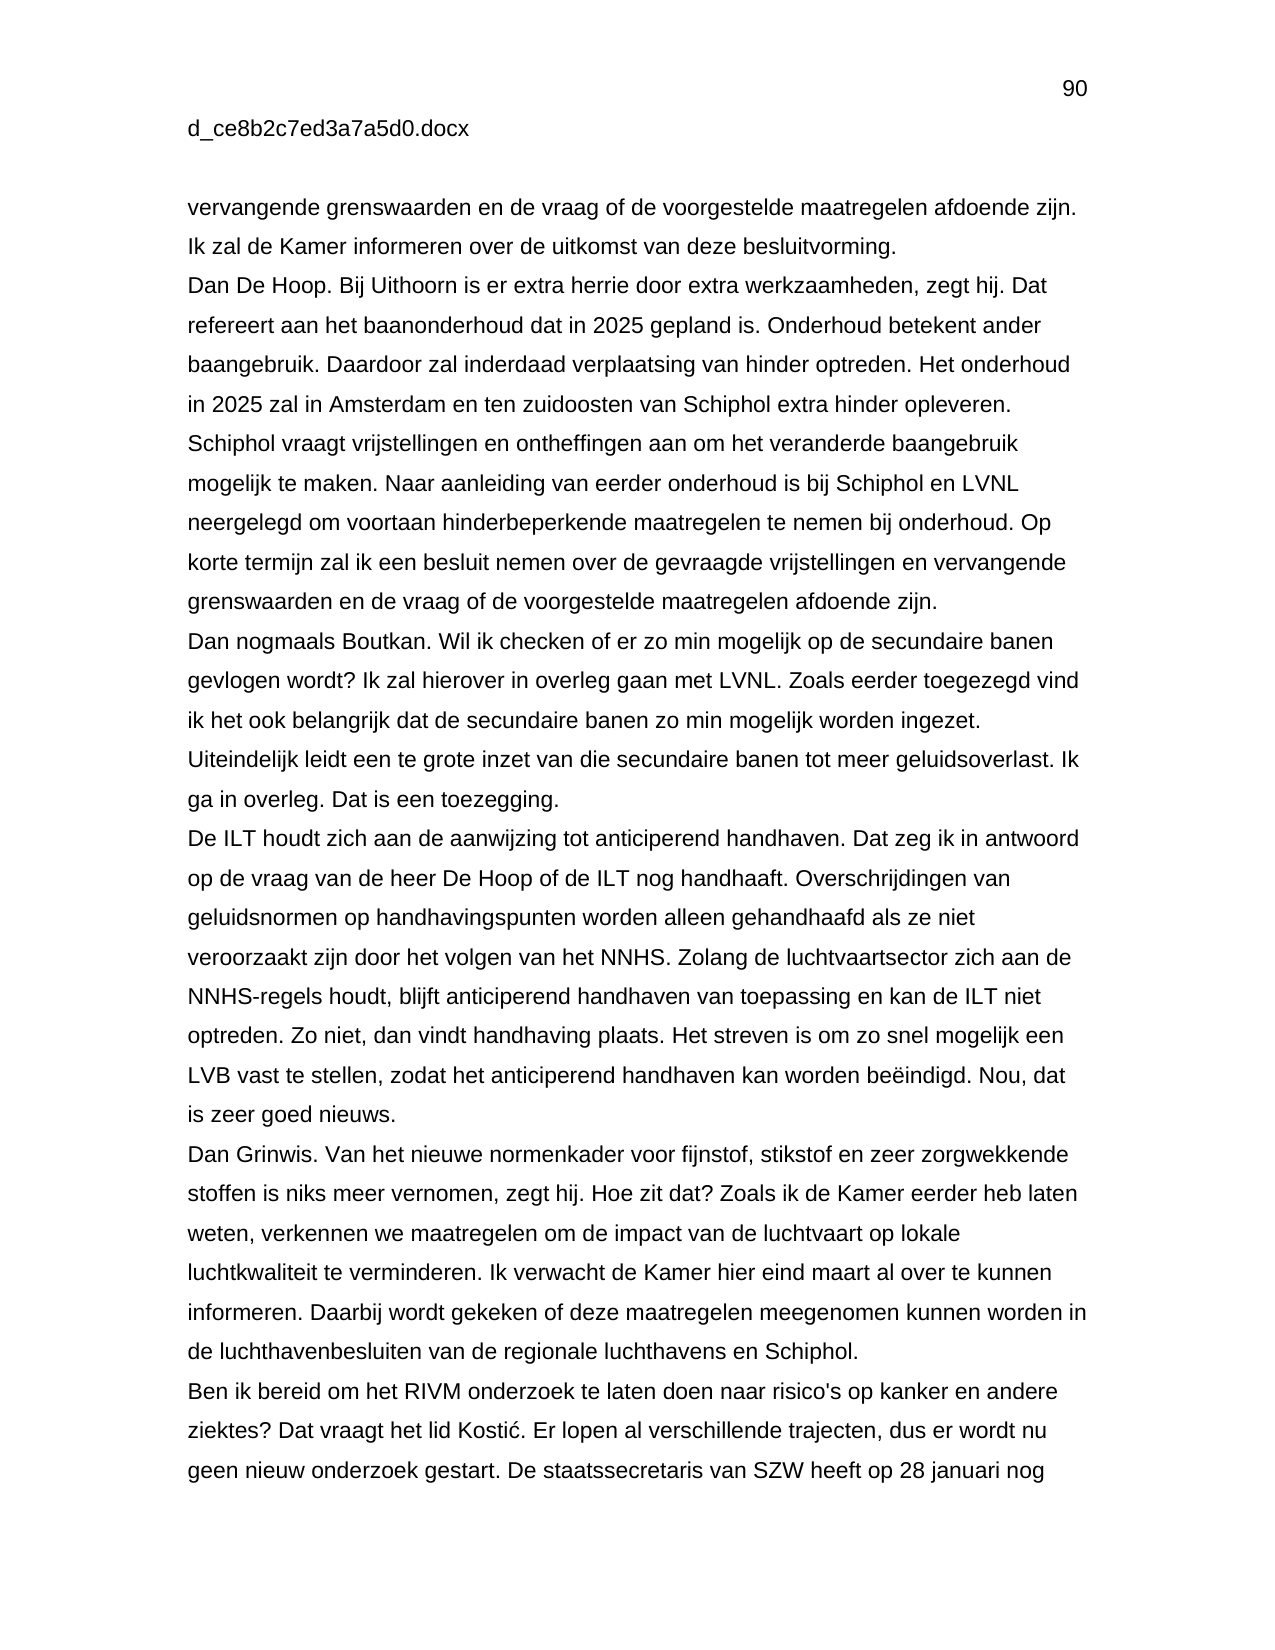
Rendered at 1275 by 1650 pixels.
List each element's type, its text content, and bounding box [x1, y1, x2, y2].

text De ILT houdt zich aan de aanwijzing tot anticiperend handhaven. Dat zeg ik in antwoord op de vraag van de heer De Hoop of de ILT nog handhaaft. Overschrijdingen van geluidsnormen op handhavingspunten worden alleen gehandhaafd als ze niet veroorzaakt zijn door het volgen van het NNHS. Zolang de luchtvaartsector zich aan de NNHS-regels houdt, blijft anticiperend handhaven van toepassing en kan de ILT niet optreden. Zo niet, dan vindt handhaving plaats. Het streven is om zo snel mogelijk een LVB vast te stellen, zodat het anticiperend handhaven kan worden beëindigd. Nou, dat is zeer goed nieuws. [187, 825, 1087, 1128]
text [187, 193, 1087, 259]
text Dan nogmaals Boutkan. Wil ik checken of er zo min mogelijk op de secundaire banen gevlogen wordt? Ik zal hierover in overleg gaan met LVNL. Zoals eerder toegezegd vind ik het ook belangrijk dat de secundaire banen zo min mogelijk worden ingezet. Uiteindelijk leidt een te grote inzet van die secundaire banen tot meer geluidsoverlast. Ik ga in overleg. Dat is een toezegging. [187, 628, 1087, 812]
text Dan Grinwis. Van het nieuwe normenkader voor fijnstof, stikstof en zeer zorgwekkende stoffen is niks meer vernomen, zegt hij. Hoe zit dat? Zoals ik de Kamer eerder heb laten weten, verkennen we maatregelen om de impact van de luchtvaart op lokale luchtkwaliteit te verminderen. Ik verwacht de Kamer hier eind maart al over te kunnen informeren. Daarbij wordt gekeken of deze maatregelen meegenomen kunnen worden in de luchthavenbesluiten van de regionale luchthavens en Schiphol. [187, 1141, 1087, 1365]
text Dan De Hoop. Bij Uithoorn is er extra herrie door extra werkzaamheden, zegt hij. Dat refereert aan het baanonderhoud dat in 2025 gepland is. Onderhoud betekent ander baangebruik. Daardoor zal inderdaad verplaatsing van hinder optreden. Het onderhoud in 2025 zal in Amsterdam en ten zuidoosten van Schiphol extra hinder opleveren. Schiphol vraagt vrijstellingen en ontheffingen aan om het veranderde baangebruik mogelijk te maken. Naar aanleiding van eerder onderhoud is bij Schiphol en LVNL neergelegd om voortaan hinderbeperkende maatregelen te nemen bij onderhoud. Op korte termijn zal ik een besluit nemen over de gevraagde vrijstellingen en vervangende grenswaarden en de vraag of de voorgestelde maatregelen afdoende zijn. [187, 272, 1087, 614]
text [187, 1378, 1087, 1483]
